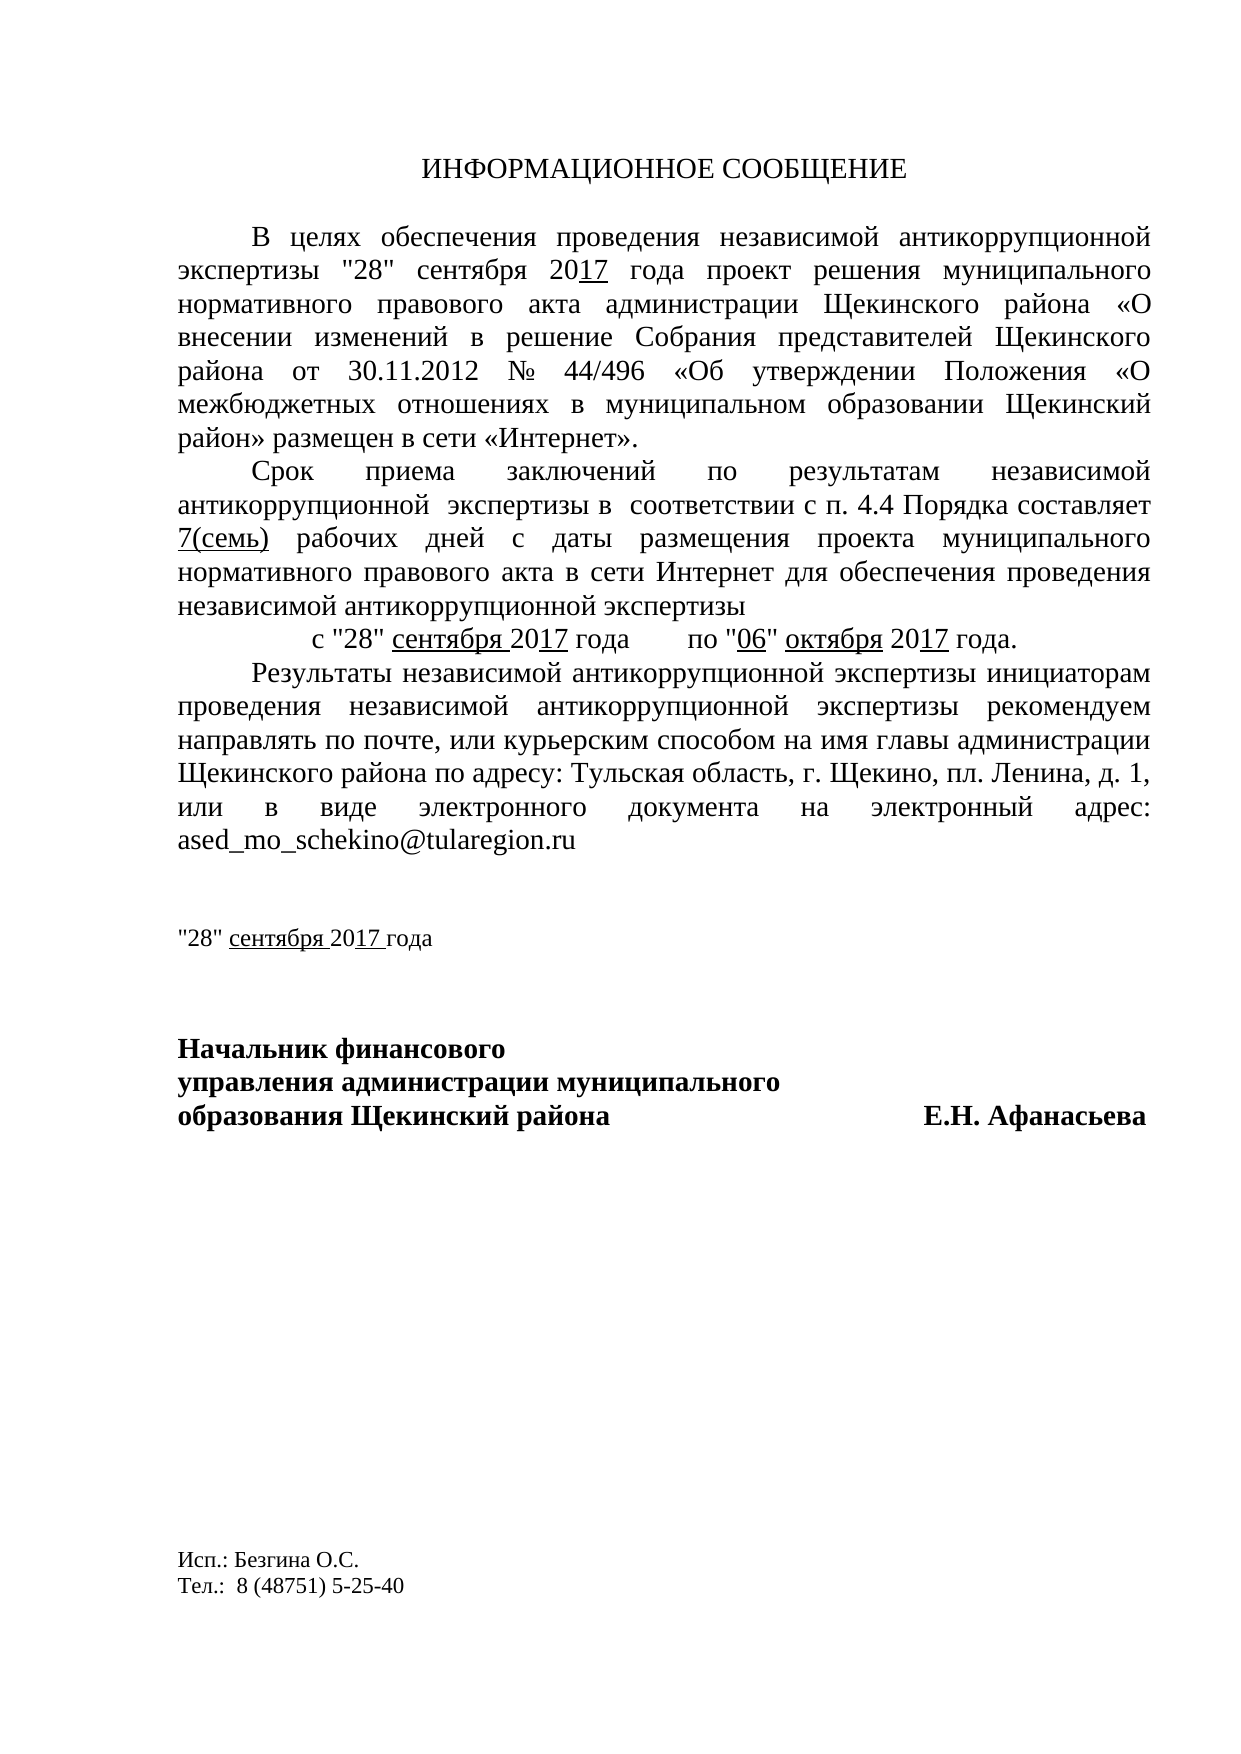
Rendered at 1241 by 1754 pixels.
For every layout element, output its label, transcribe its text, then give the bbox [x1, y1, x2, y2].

text "28" сентября 2017 года [177, 923, 1152, 952]
text Результаты независимой антикоррупционной экспертизы инициаторам проведения независимой антикоррупционной экспертизы рекомендуем направлять по почте, или курьерским способом на имя главы администрации Щекинского района по адресу: Тульская область, г. Щекино, пл. Ленина, д. 1, или в виде электронного документа на электронный адрес: ased_mo_schekino@tularegion.ru [177, 655, 1152, 856]
text ИНФОРМАЦИОННОЕ СООБЩЕНИЕ [177, 152, 1152, 185]
text В целях обеспечения проведения независимой антикоррупционной экспертизы "28" сентября 2017 года проект решения муниципального нормативного правового акта администрации Щекинского района «О внесении изменений в решение Собрания представителей Щекинского района от 30.11.2012 № 44/496 «Об утверждении Положения «О межбюджетных отношениях в муниципальном образовании Щекинский район» размещен в сети «Интернет». [177, 219, 1152, 453]
text Срок приема заключений по результатам независимой антикоррупционной экспертизы в соответствии с п. 4.4 Порядка составляет 7(семь) рабочих дней с даты размещения проекта муниципального нормативного правового акта в сети Интернет для обеспечения проведения независимой антикоррупционной экспертизы [177, 453, 1152, 621]
text управления администрации муниципального [177, 1064, 1152, 1098]
text Исп.: Безгина О.С. [177, 1546, 1152, 1572]
text Начальник финансового [177, 1031, 1152, 1064]
text образования Щекинский района Е.Н. Афанасьева [177, 1098, 1152, 1131]
text с "28" сентября 2017 года по "06" октября 2017 года. [177, 621, 1152, 655]
text Тел.: 8 (48751) 5-25-40 [177, 1572, 1152, 1599]
